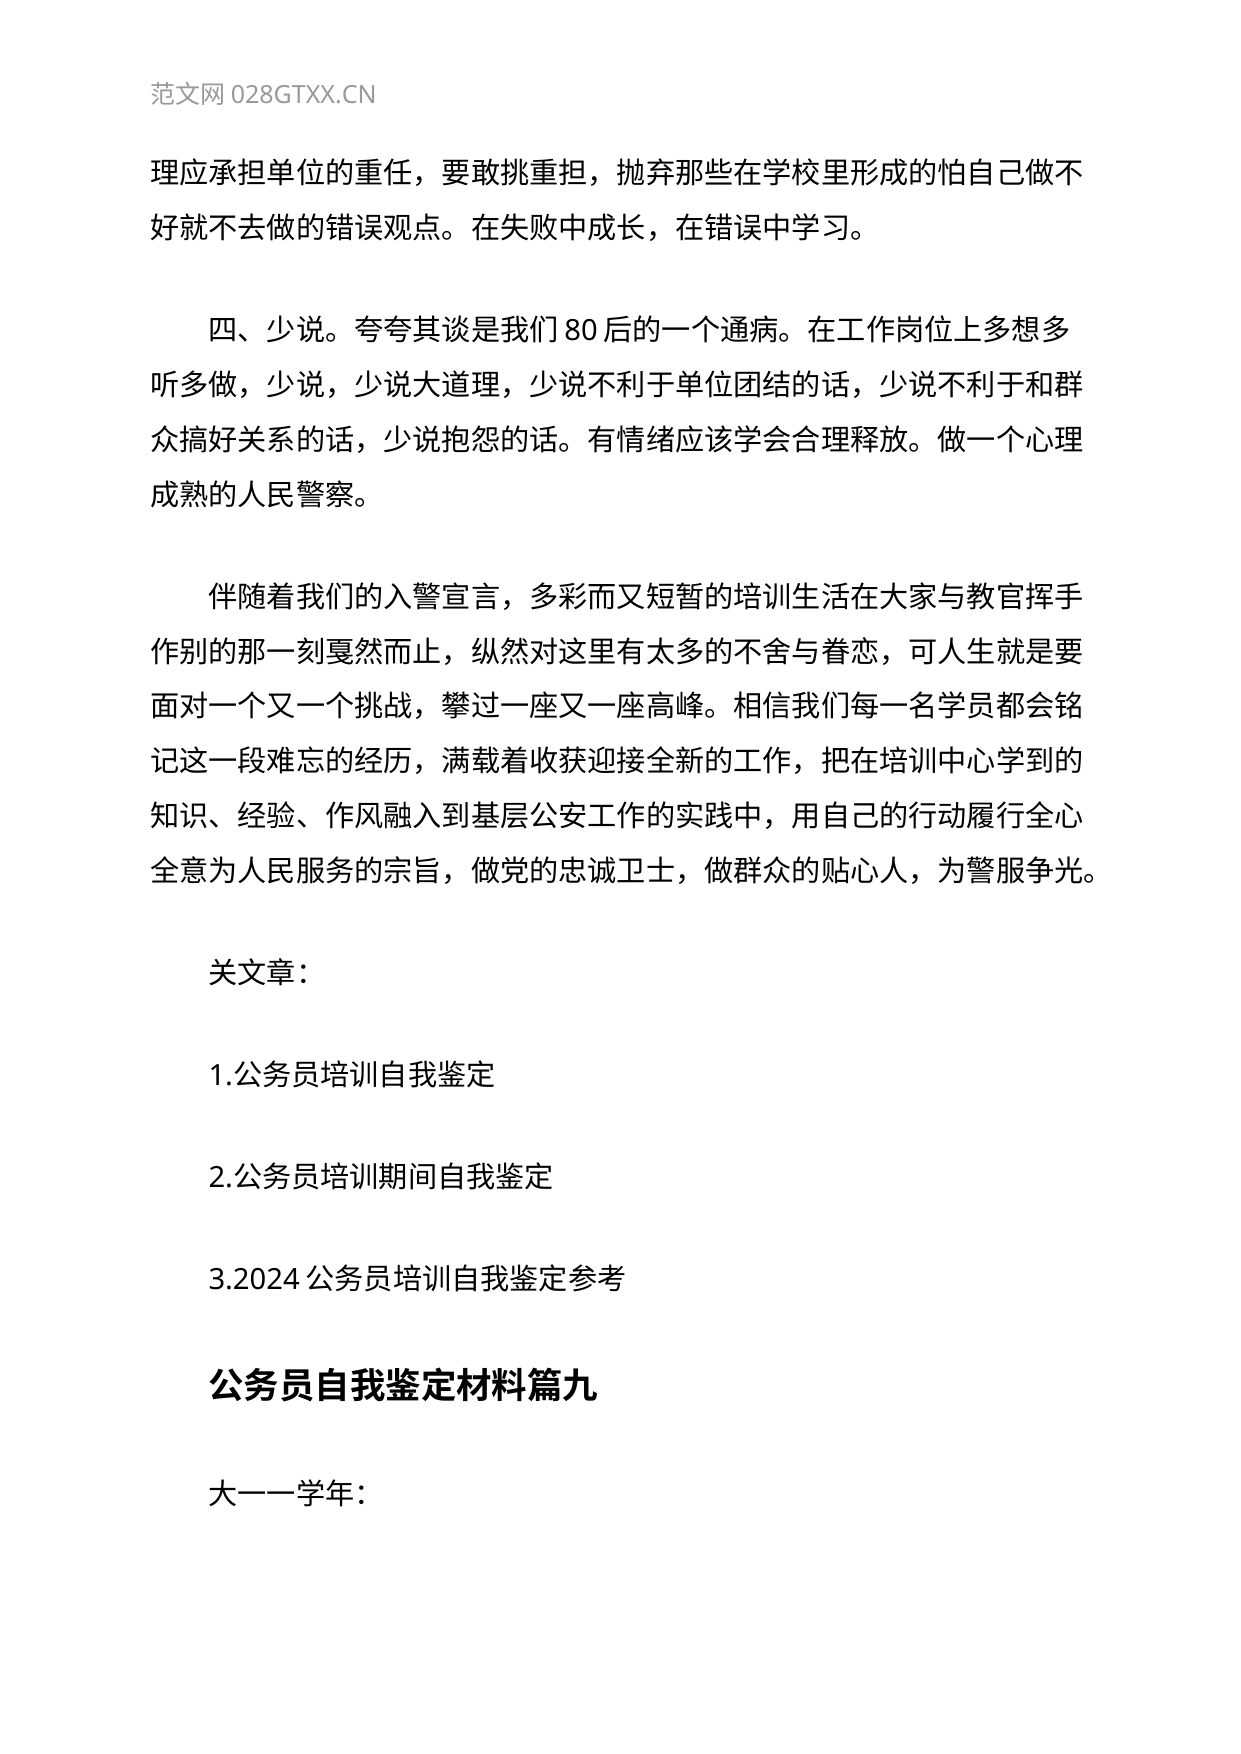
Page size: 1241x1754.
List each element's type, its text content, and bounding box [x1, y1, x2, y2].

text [150, 150, 1090, 247]
text 关文章： [150, 949, 1090, 992]
text 3.2024公务员培训自我鉴定参考 [150, 1255, 1090, 1298]
text 伴随着我们的入警宣言，多彩而又短暂的培训生活在大家与教官挥手作别的那一刻戛然而止，纵然对这里有太多的不舍与眷恋，可人生就是要面对一个又一个挑战，攀过一座又一座高峰。相信我们每一名学员都会铭记这一段难忘的经历，满载着收获迎接全新的工作，把在培训中心学到的知识、经验、作风融入到基层公安工作的实践中，用自己的行动履行全心全意为人民服务的宗旨，做党的忠诚卫士，做群众的贴心人，为警服争光。 [150, 573, 1090, 890]
text 2.公务员培训期间自我鉴定 [150, 1153, 1090, 1196]
text 1.公务员培训自我鉴定 [150, 1051, 1090, 1094]
text 大一一学年： [150, 1471, 1090, 1513]
text 公务员自我鉴定材料篇九 [150, 1357, 1090, 1408]
text 四、少说。夸夸其谈是我们80后的一个通病。在工作岗位上多想多听多做，少说，少说大道理，少说不利于单位团结的话，少说不利于和群众搞好关系的话，少说抱怨的话。有情绪应该学会合理释放。做一个心理成熟的人民警察。 [150, 307, 1090, 514]
